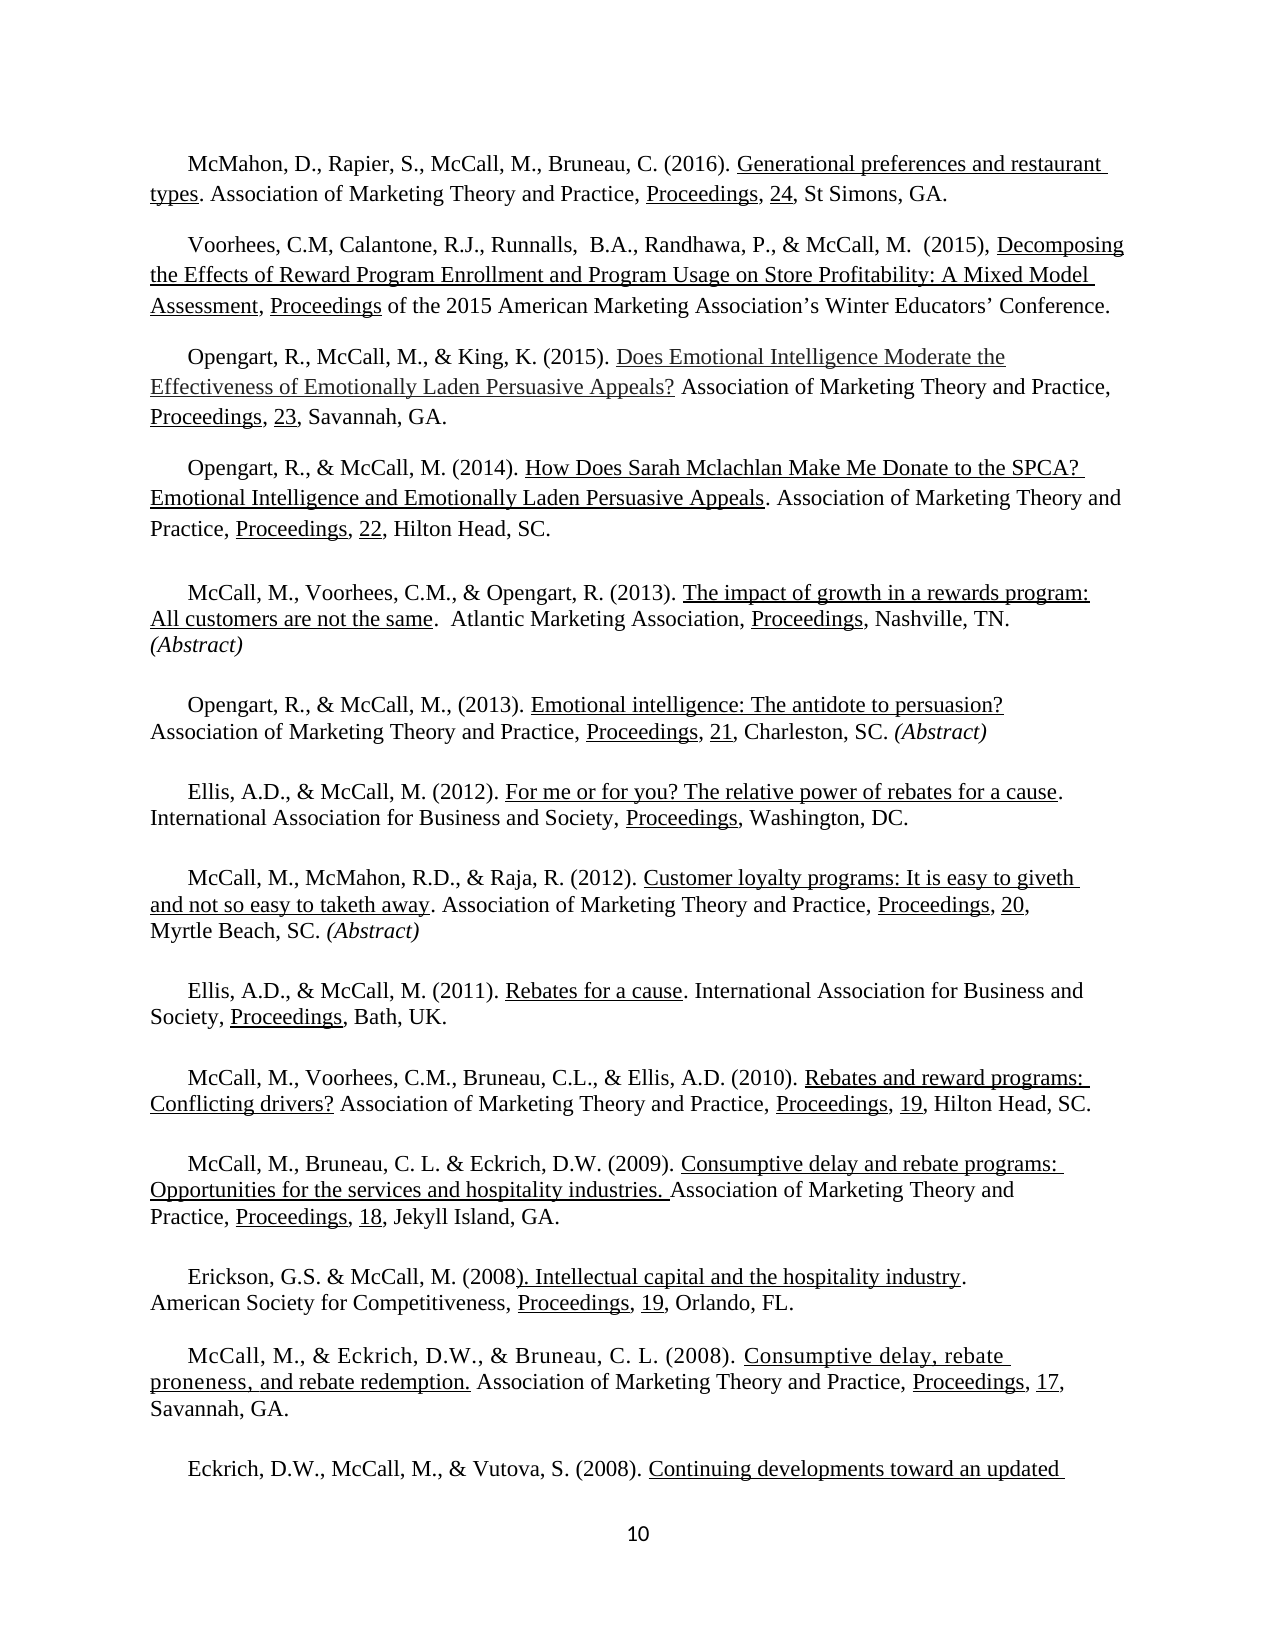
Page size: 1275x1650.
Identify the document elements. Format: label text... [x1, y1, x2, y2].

text McMahon, D., Rapier, S., McCall, M., Bruneau, C. (2016). Generational preferences and restaurant types. Association of Marketing Theory and Practice, Proceedings, 24, St Simons, GA. [150, 150, 1125, 207]
text McCall, M., Bruneau, C. L. & Eckrich, D.W. (2009). Consumptive delay and rebate programs: Opportunities for the services and hospitality industries. Association of Marketing Theory and Practice, Proceedings, 18, Jekyll Island, GA. [150, 1150, 1080, 1229]
text Opengart, R., & McCall, M., (2013). Emotional intelligence: The antidote to persuasion? Association of Marketing Theory and Practice, Proceedings, 21, Charleston, SC. (Abstract) [150, 691, 1095, 744]
text Ellis, A.D., & McCall, M. (2011). Rebates for a cause. International Association for Business and Society, Proceedings, Bath, UK. [150, 977, 1095, 1030]
text McCall, M., Voorhees, C.M., Bruneau, C.L., & Ellis, A.D. (2010). Rebates and reward programs: Conflicting drivers? Association of Marketing Theory and Practice, Proceedings, 19, Hilton Head, SC. [150, 1064, 1125, 1116]
text McCall, M., McMahon, R.D., & Raja, R. (2012). Customer loyalty programs: It is easy to giveth and not so easy to taketh away. Association of Marketing Theory and Practice, Proceedings, 20, Myrtle Beach, SC. (Abstract) [150, 864, 1095, 943]
text McCall, M., Voorhees, C.M., & Opengart, R. (2013). The impact of growth in a rewards program: All customers are not the same. Atlantic Marketing Association, Proceedings, Nashville, TN. (Abstract) [150, 578, 1095, 658]
text McCall, M., & Eckrich, D.W., & Bruneau, C. L. (2008). Consumptive delay, rebate proneness, and rebate redemption. Association of Marketing Theory and Practice, Proceedings, 17, Savannah, GA. [150, 1342, 1110, 1421]
text Opengart, R., McCall, M., & King, K. (2015). Does Emotional Intelligence Moderate the Effectiveness of Emotionally Laden Persuasive Appeals? Association of Marketing Theory and Practice, Proceedings, 23, Savannah, GA. [150, 343, 1125, 429]
text Opengart, R., & McCall, M. (2014). How Does Sarah Mclachlan Make Me Donate to the SPCA? Emotional Intelligence and Emotionally Laden Persuasive Appeals. Association of Marketing Theory and Practice, Proceedings, 22, Hilton Head, SC. [150, 454, 1125, 541]
text Voorhees, C.M, Calantone, R.J., Runnalls, B.A., Randhawa, P., & McCall, M. (2015), Decomposing the Effects of Reward Program Enrollment and Program Usage on Store Profitability: A Mixed Model Assessment, Proceedings of the 2015 American Marketing Association’s Winter Educators’ Conference. [150, 231, 1125, 318]
text Ellis, A.D., & McCall, M. (2012). For me or for you? The relative power of rebates for a cause. International Association for Business and Society, Proceedings, Washington, DC. [150, 778, 1095, 831]
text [150, 1455, 1102, 1481]
text Erickson, G.S. & McCall, M. (2008). Intellectual capital and the hospitality industry. American Society for Competitiveness, Proceedings, 19, Orlando, FL. [150, 1263, 1042, 1316]
